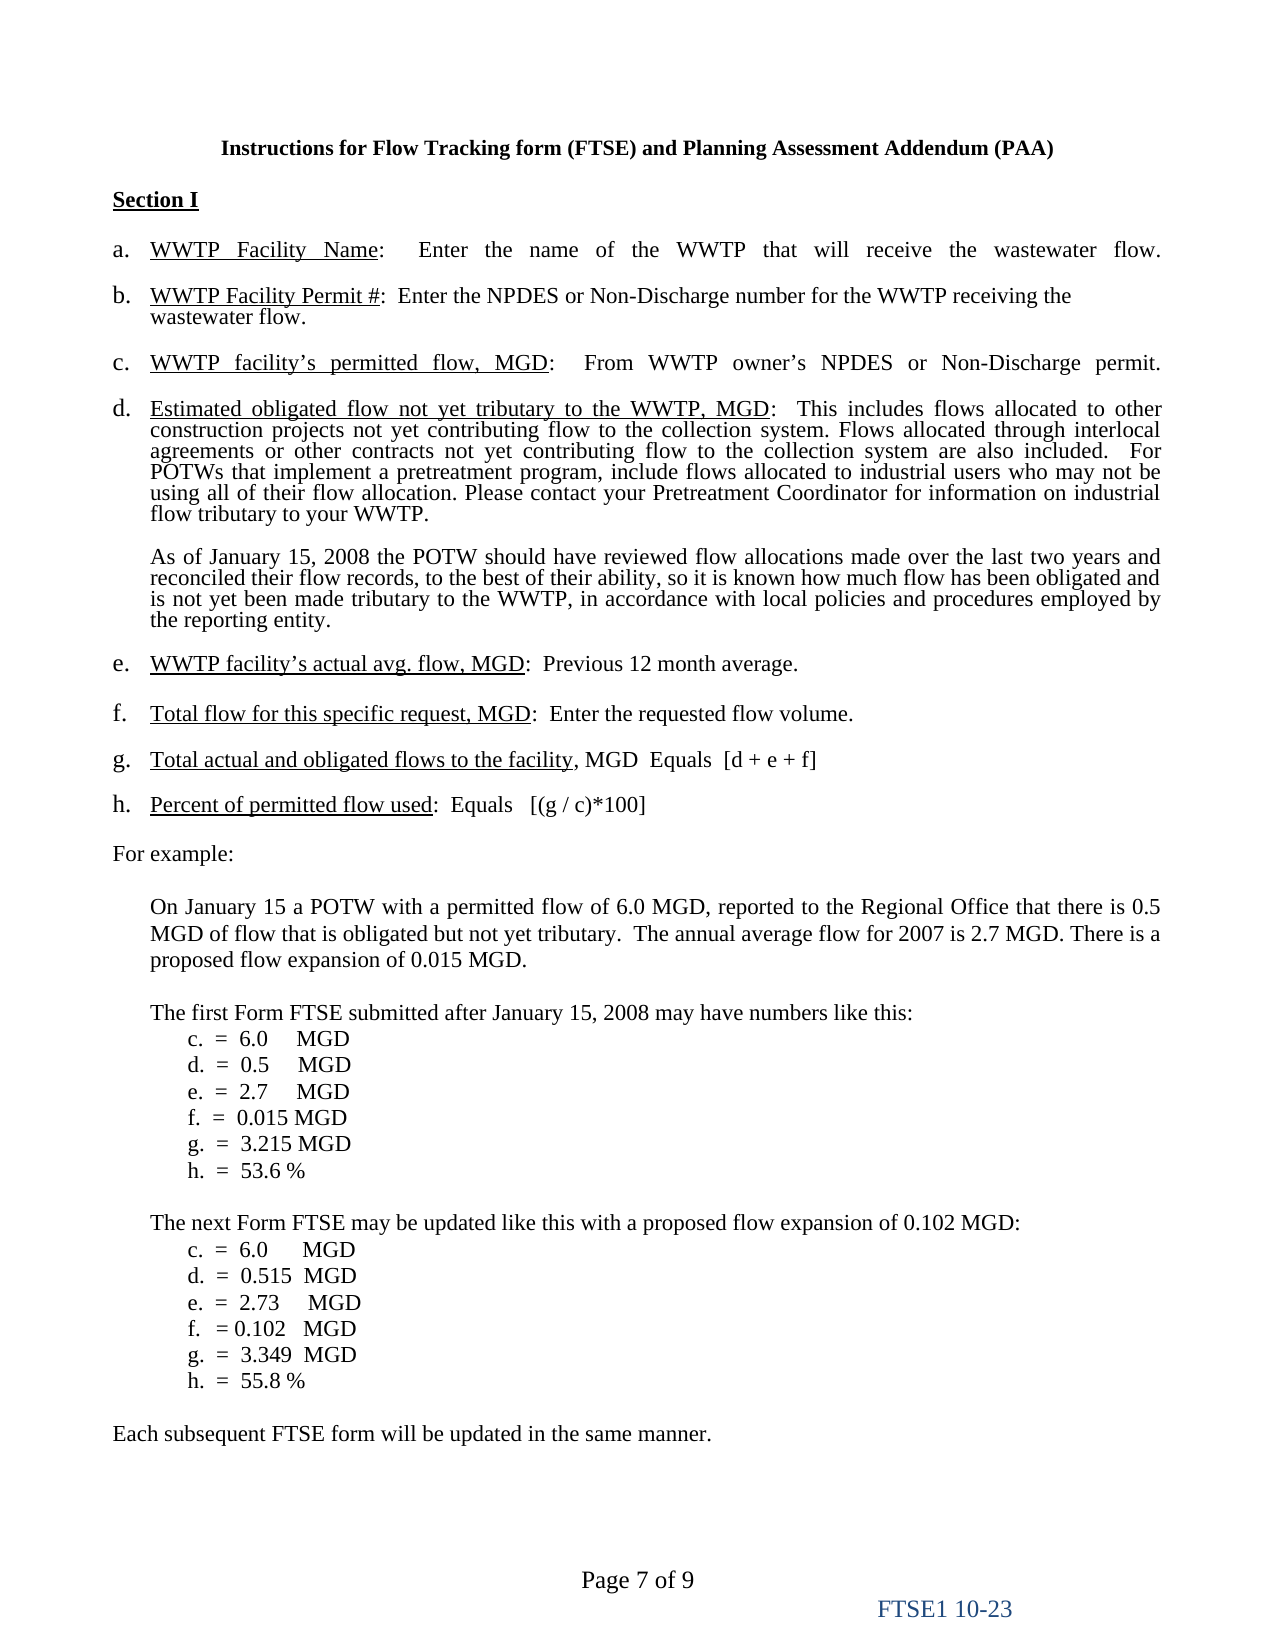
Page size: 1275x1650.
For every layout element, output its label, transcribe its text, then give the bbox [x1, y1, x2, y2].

text h. = 55.8 % [150, 1368, 1162, 1394]
text e. = 2.73 MGD [150, 1288, 1162, 1315]
text c. = 6.0 MGD [150, 1025, 1162, 1051]
text On January 15 a POTW with a permitted flow of 6.0 MGD, reported to the Regional Office that there is 0.5 MGD of flow that is obligated but not yet tributary. The annual average flow for 2007 is 2.7 MGD. There is a proposed flow expansion of 0.015 MGD. [150, 893, 1162, 972]
text The next Form FTSE may be updated like this with a proposed flow expansion of 0.102 MGD: [150, 1209, 1162, 1236]
text c. = 6.0 MGD [150, 1236, 1162, 1262]
text d. = 0.5 MGD [150, 1051, 1162, 1078]
list = 0.102 MGD [187, 1315, 1162, 1341]
text h. = 53.6 % [150, 1157, 1162, 1183]
text g. = 3.215 MGD [150, 1130, 1162, 1157]
list WWTP Facility Permit #: Enter the NPDES or Non-Discharge number for the WWTP receiving the wastewater flow. [112, 285, 1162, 352]
text d. = 0.515 MGD [150, 1262, 1162, 1288]
list Percent of permitted flow used: Equals [(g / c)*100] [112, 794, 1162, 841]
list WWTP Facility Name: Enter the name of the WWTP that will receive the wastewater flow. [112, 239, 1162, 285]
text For example: [112, 841, 1162, 867]
list WWTP facility’s actual avg. flow, MGD: Previous 12 month average. [112, 653, 1162, 676]
text g. = 3.349 MGD [150, 1341, 1162, 1368]
text The first Form FTSE submitted after January 15, 2008 may have numbers like this: [150, 999, 1162, 1025]
text e. = 2.7 MGD [150, 1078, 1162, 1104]
title Instructions for Flow Tracking form (FTSE) and Planning Assessment Addendum (PAA) [112, 135, 1162, 160]
text Section I [112, 187, 1162, 213]
text As of January 15, 2008 the POTW should have reviewed flow allocations made over the last two years and reconciled their flow records, to the best of their ability, so it is known how much flow has been obligated and is not yet been made tributary to the WWTP, in accordance with local policies and procedures employed by the reporting entity. [150, 548, 1162, 632]
list Total flow for this specific request, MGD: Enter the requested flow volume. [112, 703, 1162, 749]
list WWTP facility’s permitted flow, MGD: From WWTP owner’s NPDES or Non-Discharge permit. [112, 352, 1162, 398]
text f. = 0.015 MGD [150, 1104, 1162, 1130]
list Estimated obligated flow not yet tributary to the WWTP, MGD: This includes flows allocated to other construction projects not yet contributing flow to the collection system. Flows allocated through interlocal agreements or other contracts not yet contributing flow to the collection system are also included. For POTWs that implement a pretreatment program, include flows allocated to industrial users who may not be using all of their flow allocation. Please contact your Pretreatment Coordinator for information on industrial flow tributary to your WWTP. [112, 398, 1162, 527]
text Each subsequent FTSE form will be updated in the same manner. [112, 1420, 1162, 1447]
list Total actual and obligated flows to the facility, MGD Equals [d + e + f] [112, 749, 1162, 794]
